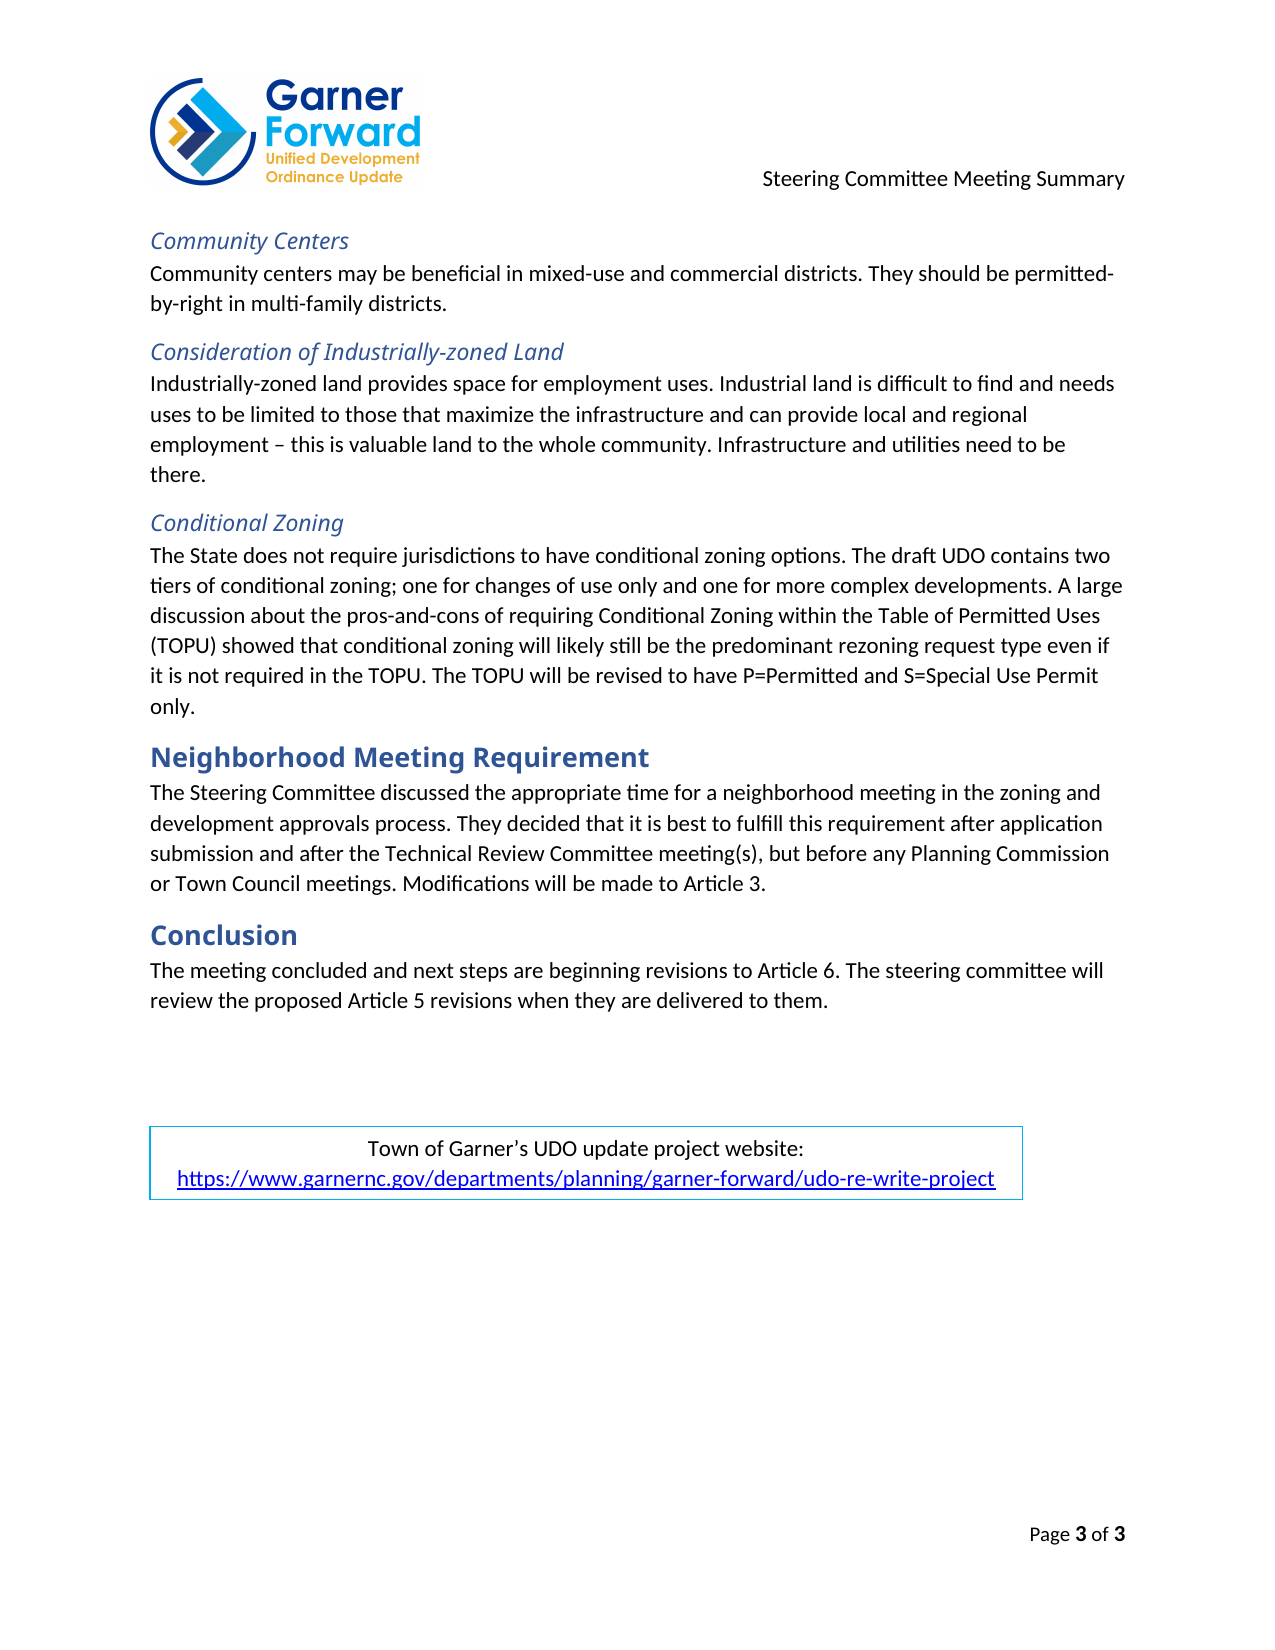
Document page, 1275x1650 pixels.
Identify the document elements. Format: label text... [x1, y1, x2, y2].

text Industrially-zoned land provides space for employment uses. Industrial land is difficult to find and needs uses to be limited to those that maximize the infrastructure and can provide local and regional employment – this is valuable land to the whole community. Infrastructure and utilities need to be there. [150, 369, 1125, 488]
subtitle Consideration of Industrially-zoned Land [150, 336, 1125, 367]
picture [150, 75, 424, 187]
subtitle Neighborhood Meeting Requirement [150, 739, 1125, 776]
subtitle Conditional Zoning [150, 507, 1125, 538]
text The meeting concluded and next steps are beginning revisions to Article 6. The steering committee will review the proposed Article 5 revisions when they are delivered to them. [150, 956, 1125, 1014]
subtitle Community Centers [150, 225, 1125, 256]
text The State does not require jurisdictions to have conditional zoning options. The draft UDO contains two tiers of conditional zoning; one for changes of use only and one for more complex developments. A large discussion about the pros-and-cons of requiring Conditional Zoning within the Table of Permitted Uses (TOPU) showed that conditional zoning will likely still be the predominant rezoning request type even if it is not required in the TOPU. The TOPU will be revised to have P=Permitted and S=Special Use Permit only. [150, 541, 1125, 720]
text Community centers may be beneficial in mixed-use and commercial districts. They should be permitted-by-right in multi-family districts. [150, 259, 1125, 317]
text The Steering Committee discussed the appropriate time for a neighborhood meeting in the zoning and development approvals process. They decided that it is best to fulfill this requirement after application submission and after the Technical Review Committee meeting(s), but before any Planning Commission or Town Council meetings. Modifications will be made to Article 3. [150, 778, 1125, 897]
subtitle Conclusion [150, 916, 1125, 953]
